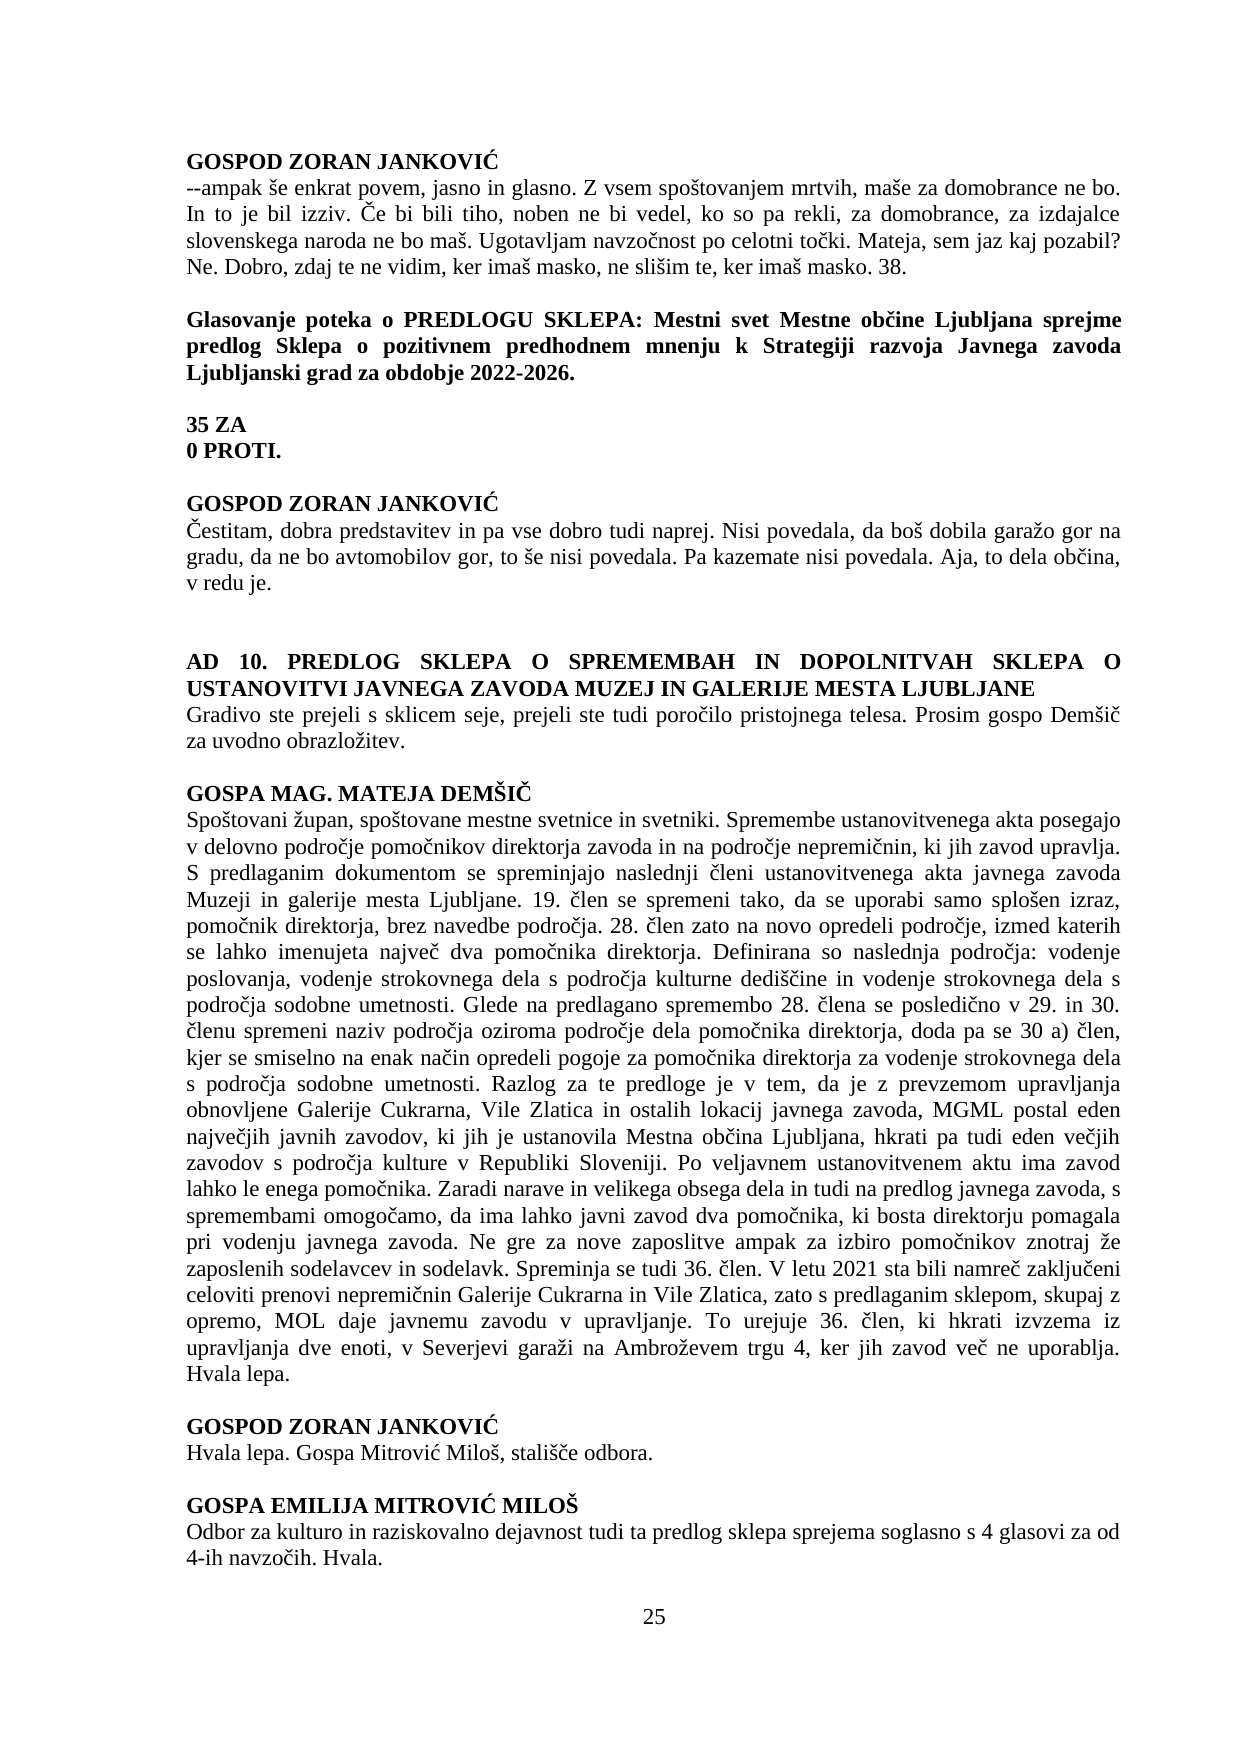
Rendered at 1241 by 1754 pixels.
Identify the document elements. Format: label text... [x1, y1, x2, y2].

text GOSPA MAG. MATEJA DEMŠIČ [186, 780, 1122, 807]
text GOSPOD ZORAN JANKOVIĆ [186, 1413, 1122, 1439]
text AD 10. PREDLOG SKLEPA O SPREMEMBAH IN DOPOLNITVAH SKLEPA O USTANOVITVI JAVNEGA ZAVODA MUZEJ IN GALERIJE MESTA LJUBLJANE [186, 648, 1122, 701]
text GOSPOD ZORAN JANKOVIĆ [186, 148, 1122, 174]
text GOSPOD ZORAN JANKOVIĆ [186, 490, 1122, 517]
text Čestitam, dobra predstavitev in pa vse dobro tudi naprej. Nisi povedala, da boš dobila garažo gor na gradu, da ne bo avtomobilov gor, to še nisi povedala. Pa kazemate nisi povedala. Aja, to dela občina, v redu je. [186, 517, 1122, 596]
text 0 PROTI. [186, 438, 1122, 464]
text Spoštovani župan, spoštovane mestne svetnice in svetniki. Spremembe ustanovitvenega akta posegajo v delovno področje pomočnikov direktorja zavoda in na področje nepremičnin, ki jih zavod upravlja. S predlaganim dokumentom se spreminjajo naslednji členi ustanovitvenega akta javnega zavoda Muzeji in galerije mesta Ljubljane. 19. člen se spremeni tako, da se uporabi samo splošen izraz, pomočnik direktorja, brez navedbe področja. 28. člen zato na novo opredeli področje, izmed katerih se lahko imenujeta največ dva pomočnika direktorja. Definirana so naslednja področja: vodenje poslovanja, vodenje strokovnega dela s področja kulturne dediščine in vodenje strokovnega dela s področja sodobne umetnosti. Glede na predlagano spremembo 28. člena se posledično v 29. in 30. členu spremeni naziv področja oziroma področje dela pomočnika direktorja, doda pa se 30 a) člen, kjer se smiselno na enak način opredeli pogoje za pomočnika direktorja za vodenje strokovnega dela s področja sodobne umetnosti. Razlog za te predloge je v tem, da je z prevzemom upravljanja obnovljene Galerije Cukrarna, Vile Zlatica in ostalih lokacij javnega zavoda, MGML postal eden največjih javnih zavodov, ki jih je ustanovila Mestna občina Ljubljana, hkrati pa tudi eden večjih zavodov s področja kulture v Republiki Sloveniji. Po veljavnem ustanovitvenem aktu ima zavod lahko le enega pomočnika. Zaradi narave in velikega obsega dela in tudi na predlog javnega zavoda, s spremembami omogočamo, da ima lahko javni zavod dva pomočnika, ki bosta direktorju pomagala pri vodenju javnega zavoda. Ne gre za nove zaposlitve ampak za izbiro pomočnikov znotraj že zaposlenih sodelavcev in sodelavk. Spreminja se tudi 36. člen. V letu 2021 sta bili namreč zaključeni celoviti prenovi nepremičnin Galerije Cukrarna in Vile Zlatica, zato s predlaganim sklepom, skupaj z opremo, MOL daje javnemu zavodu v upravljanje. To urejuje 36. člen, ki hkrati izvzema iz upravljanja dve enoti, v Severjevi garaži na Ambroževem trgu 4, ker jih zavod več ne uporablja. Hvala lepa. [186, 807, 1122, 1386]
text Odbor za kulturo in raziskovalno dejavnost tudi ta predlog sklepa sprejema soglasno s 4 glasovi za od 4-ih navzočih. Hvala. [186, 1518, 1122, 1571]
text --ampak še enkrat povem, jasno in glasno. Z vsem spoštovanjem mrtvih, maše za domobrance ne bo. In to je bil izziv. Če bi bili tiho, noben ne bi vedel, ko so pa rekli, za domobrance, za izdajalce slovenskega naroda ne bo maš. Ugotavljam navzočnost po celotni točki. Mateja, sem jaz kaj pozabil? Ne. Dobro, zdaj te ne vidim, ker imaš masko, ne slišim te, ker imaš masko. 38. [186, 174, 1122, 279]
text Glasovanje poteka o PREDLOGU SKLEPA: Mestni svet Mestne občine Ljubljana sprejme predlog Sklepa o pozitivnem predhodnem mnenju k Strategiji razvoja Javnega zavoda Ljubljanski grad za obdobje 2022-2026. [186, 306, 1122, 385]
text 35 ZA [186, 411, 1122, 438]
text Gradivo ste prejeli s sklicem seje, prejeli ste tudi poročilo pristojnega telesa. Prosim gospo Demšič za uvodno obrazložitev. [186, 701, 1122, 754]
text GOSPA EMILIJA MITROVIĆ MILOŠ [186, 1492, 1122, 1518]
text Hvala lepa. Gospa Mitrović Miloš, stališče odbora. [186, 1439, 1122, 1465]
